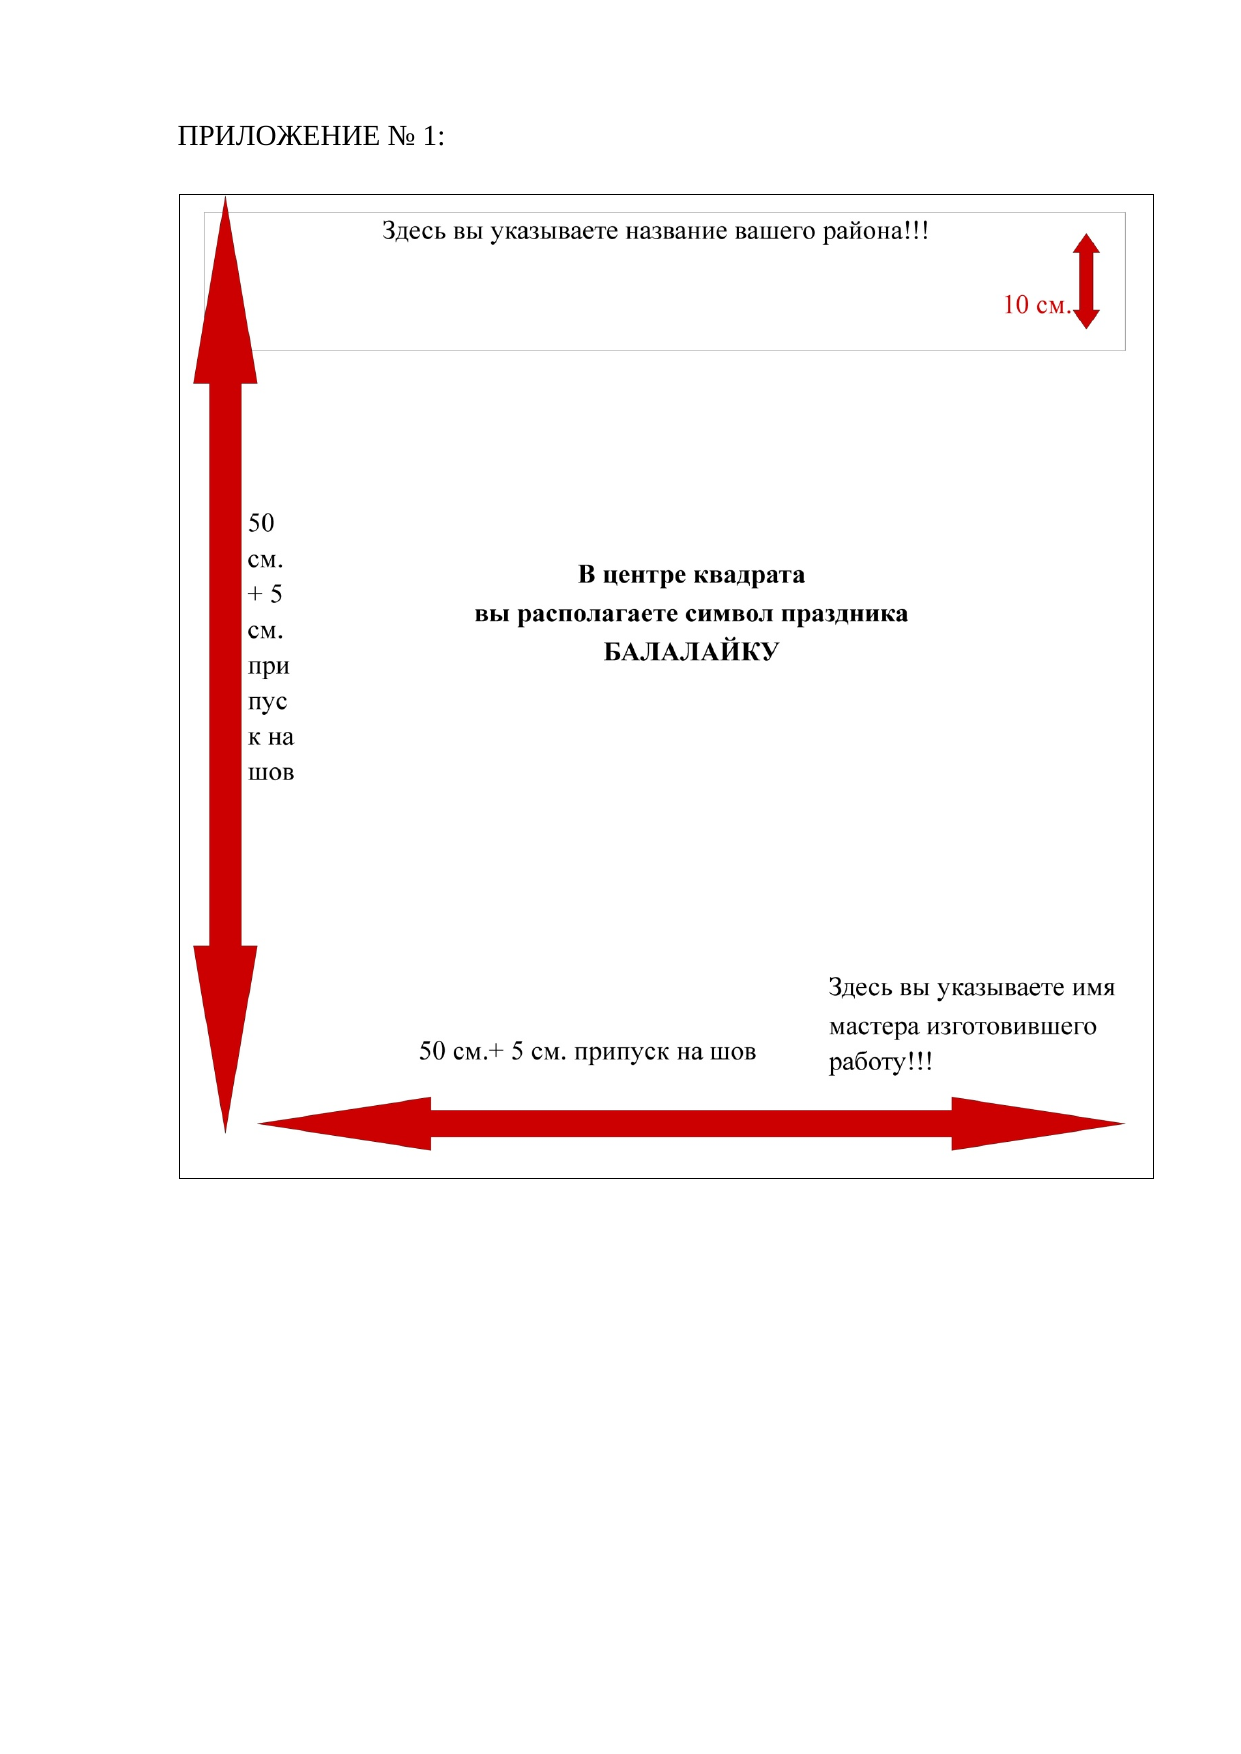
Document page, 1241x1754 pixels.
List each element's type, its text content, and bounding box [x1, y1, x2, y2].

text ПРИЛОЖЕНИЕ № 1: [177, 118, 1152, 152]
picture [180, 195, 1152, 1160]
picture [177, 185, 1152, 1160]
